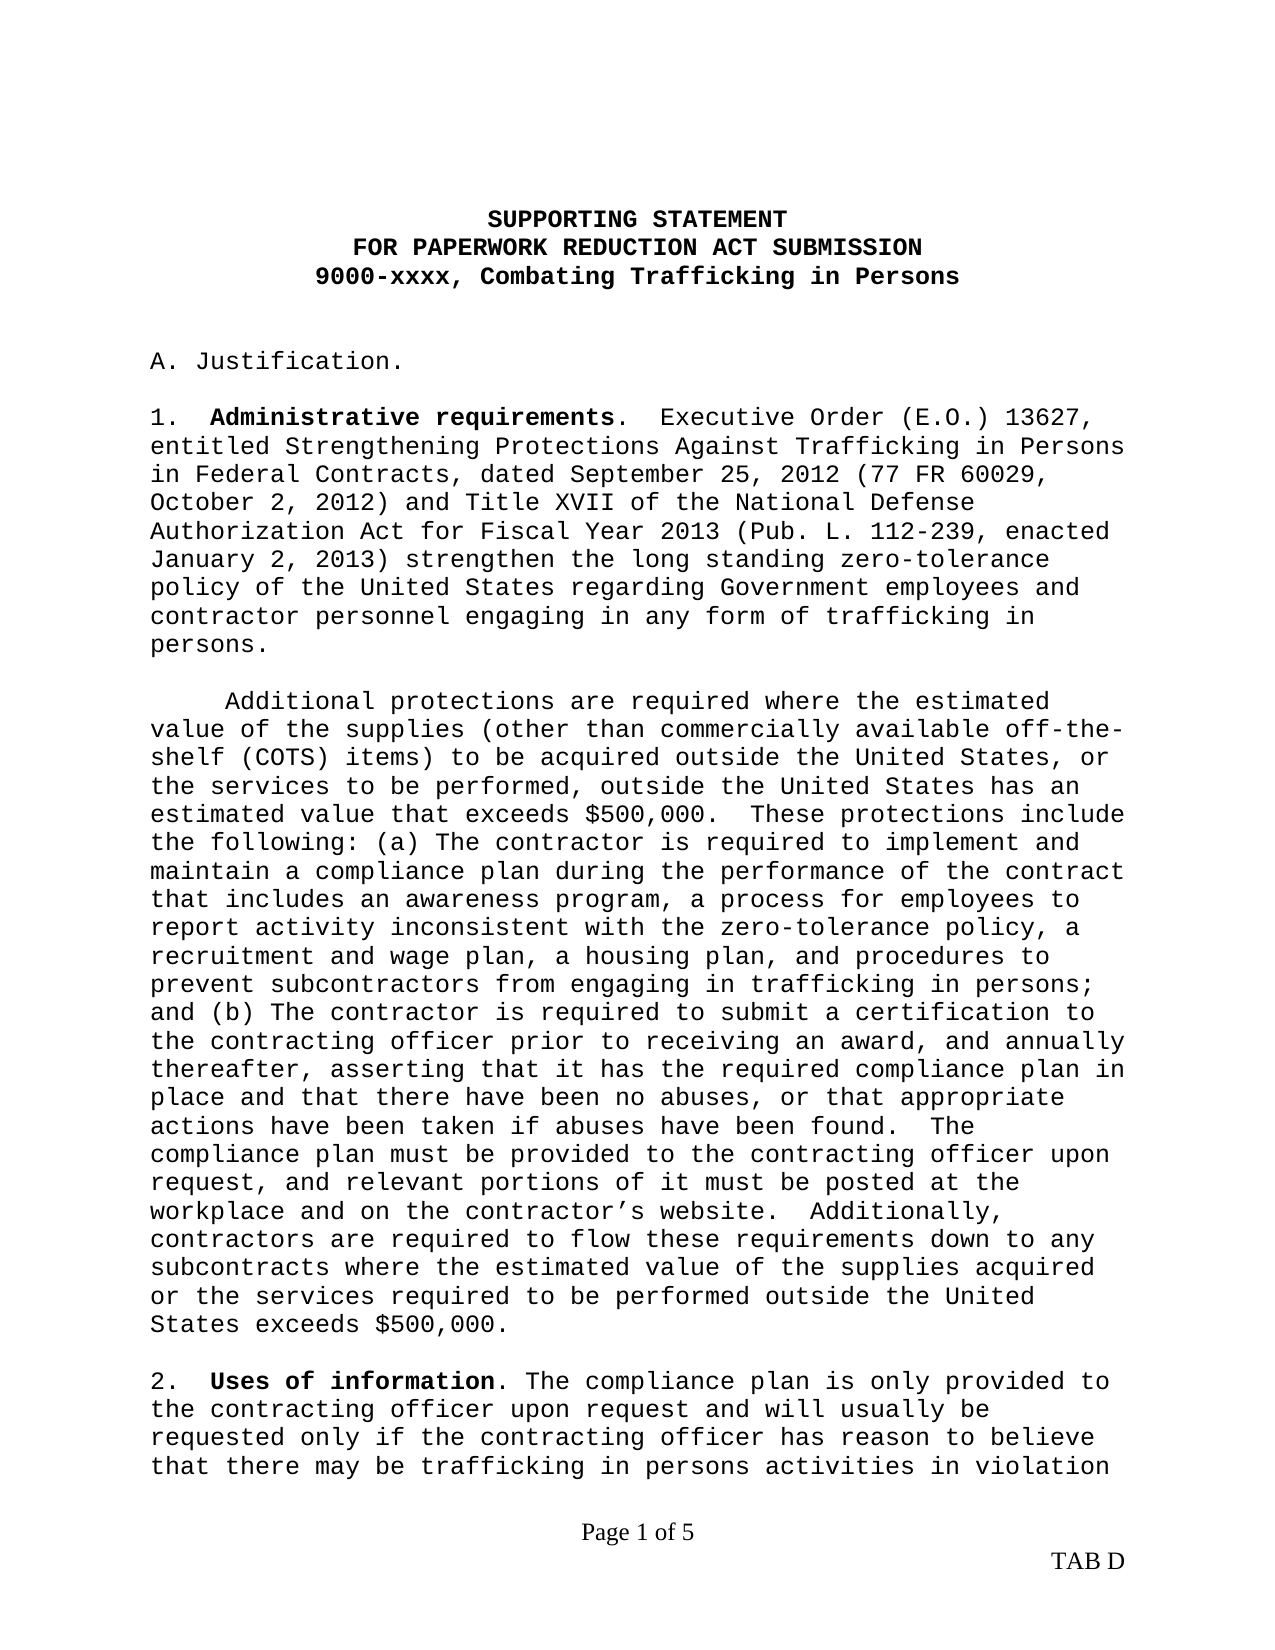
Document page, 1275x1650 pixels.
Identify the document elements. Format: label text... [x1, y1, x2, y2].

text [150, 1368, 1125, 1482]
text FOR PAPERWORK REDUCTION ACT SUBMISSION [150, 235, 1125, 263]
text 1. Administrative requirements. Executive Order (E.O.) 13627, entitled Strengthening Protections Against Trafficking in Persons in Federal Contracts, dated September 25, 2012 (77 FR 60029, October 2, 2012) and Title XVII of the National Defense Authorization Act for Fiscal Year 2013 (Pub. L. 112-239, enacted January 2, 2013) strengthen the long standing zero-tolerance policy of the United States regarding Government employees and contractor personnel engaging in any form of trafficking in persons. [150, 405, 1125, 660]
text A. Justification. [150, 348, 1125, 377]
text SUPPORTING STATEMENT [150, 207, 1125, 235]
text Additional protections are required where the estimated value of the supplies (other than commercially available off-the-shelf (COTS) items) to be acquired outside the United States, or the services to be performed, outside the United States has an estimated value that exceeds $500,000. These protections include the following: (a) The contractor is required to implement and maintain a compliance plan during the performance of the contract that includes an awareness program, a process for employees to report activity inconsistent with the zero-tolerance policy, a recruitment and wage plan, a housing plan, and procedures to prevent subcontractors from engaging in trafficking in persons; and (b) The contractor is required to submit a certification to the contracting officer prior to receiving an award, and annually thereafter, asserting that it has the required compliance plan in place and that there have been no abuses, or that appropriate actions have been taken if abuses have been found. The compliance plan must be provided to the contracting officer upon request, and relevant portions of it must be posted at the workplace and on the contractor’s website. Additionally, contractors are required to flow these requirements down to any subcontracts where the estimated value of the supplies acquired or the services required to be performed outside the United States exceeds $500,000. [150, 688, 1125, 1340]
text 9000-xxxx, Combating Trafficking in Persons [150, 263, 1125, 292]
